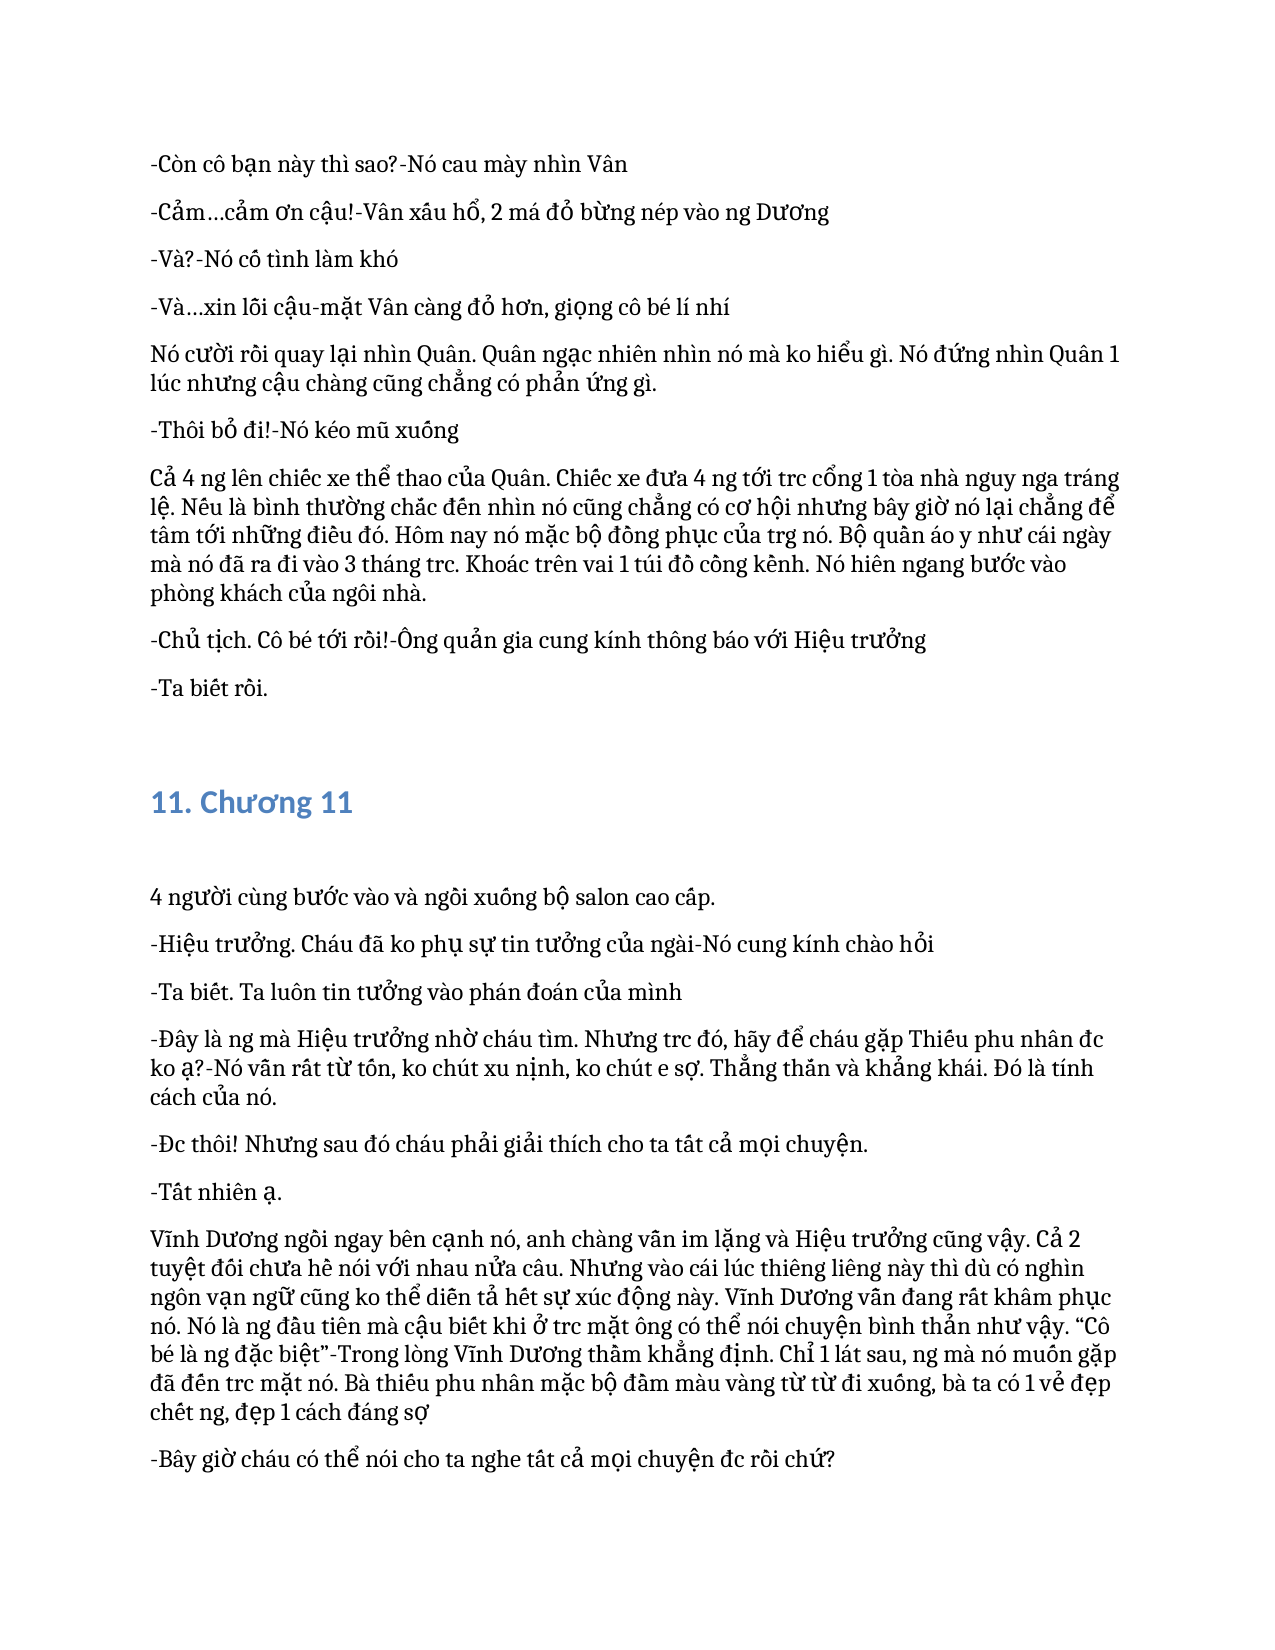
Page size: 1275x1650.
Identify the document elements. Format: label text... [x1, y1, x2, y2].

subtitle 11. Chương 11 [150, 781, 1125, 822]
text -Bây giờ cháu có thể nói cho ta nghe tất cả mọi chuyện đc rồi chứ? [150, 1445, 1125, 1474]
text 4 người cùng bước vào và ngồi xuống bộ salon cao cấp. [150, 825, 1125, 912]
text Cả 4 ng lên chiếc xe thể thao của Quân. Chiếc xe đưa 4 ng tới trc cổng 1 tòa nhà nguy nga tráng lệ. Nếu là bình thường chắc đến nhìn nó cũng chẳng có cơ hội nhưng bây giờ nó lại chẳng để tâm tới những điều đó. Hôm nay nó mặc bộ đồng phục của trg nó. Bộ quần áo y như cái ngày mà nó đã ra đi vào 3 tháng trc. Khoác trên vai 1 túi đồ cồng kềnh. Nó hiên ngang bước vào phòng khách của ngôi nhà. [150, 464, 1125, 607]
text -Hiệu trưởng. Cháu đã ko phụ sự tin tưởng của ngài-Nó cung kính chào hỏi [150, 930, 1125, 959]
text -Thôi bỏ đi!-Nó kéo mũ xuống [150, 416, 1125, 445]
text -Và…xin lỗi cậu-mặt Vân càng đỏ hơn, giọng cô bé lí nhí [150, 292, 1125, 321]
text -Chủ tịch. Cô bé tới rồi!-Ông quản gia cung kính thông báo với Hiệu trưởng [150, 626, 1125, 655]
text -Ta biết. Ta luôn tin tưởng vào phán đoán của mình [150, 978, 1125, 1007]
text Nó cười rồi quay lại nhìn Quân. Quân ngạc nhiên nhìn nó mà ko hiểu gì. Nó đứng nhìn Quân 1 lúc nhưng cậu chàng cũng chẳng có phản ứng gì. [150, 340, 1125, 397]
text -Và?-Nó cố tình làm khó [150, 245, 1125, 274]
text -Ta biết rồi. [150, 674, 1125, 760]
text -Còn cô bạn này thì sao?-Nó cau mày nhìn Vân [150, 150, 1125, 179]
text -Đc thôi! Nhưng sau đó cháu phải giải thích cho ta tất cả mọi chuyện. [150, 1130, 1125, 1159]
text -Đây là ng mà Hiệu trưởng nhờ cháu tìm. Nhưng trc đó, hãy để cháu gặp Thiếu phu nhân đc ko ạ?-Nó vẫn rất từ tốn, ko chút xu nịnh, ko chút e sợ. Thẳng thắn và khảng khái. Đó là tính cách của nó. [150, 1025, 1125, 1112]
text -Cảm…cảm ơn cậu!-Vân xấu hổ, 2 má đỏ bừng nép vào ng Dương [150, 197, 1125, 226]
text Vĩnh Dương ngồi ngay bên cạnh nó, anh chàng vẫn im lặng và Hiệu trưởng cũng vậy. Cả 2 tuyệt đối chưa hề nói với nhau nửa câu. Nhưng vào cái lúc thiêng liêng này thì dù có nghìn ngôn vạn ngữ cũng ko thể diễn tả hết sự xúc động này. Vĩnh Dương vẫn đang rất khâm phục nó. Nó là ng đầu tiên mà cậu biết khi ở trc mặt ông có thể nói chuyện bình thản như vậy. “Cô bé là ng đặc biệt”-Trong lòng Vĩnh Dương thầm khẳng định. Chỉ 1 lát sau, ng mà nó muốn gặp đã đến trc mặt nó. Bà thiếu phu nhân mặc bộ đầm màu vàng từ từ đi xuống, bà ta có 1 vẻ đẹp chết ng, đẹp 1 cách đáng sợ [150, 1225, 1125, 1427]
text -Tất nhiên ạ. [150, 1178, 1125, 1207]
